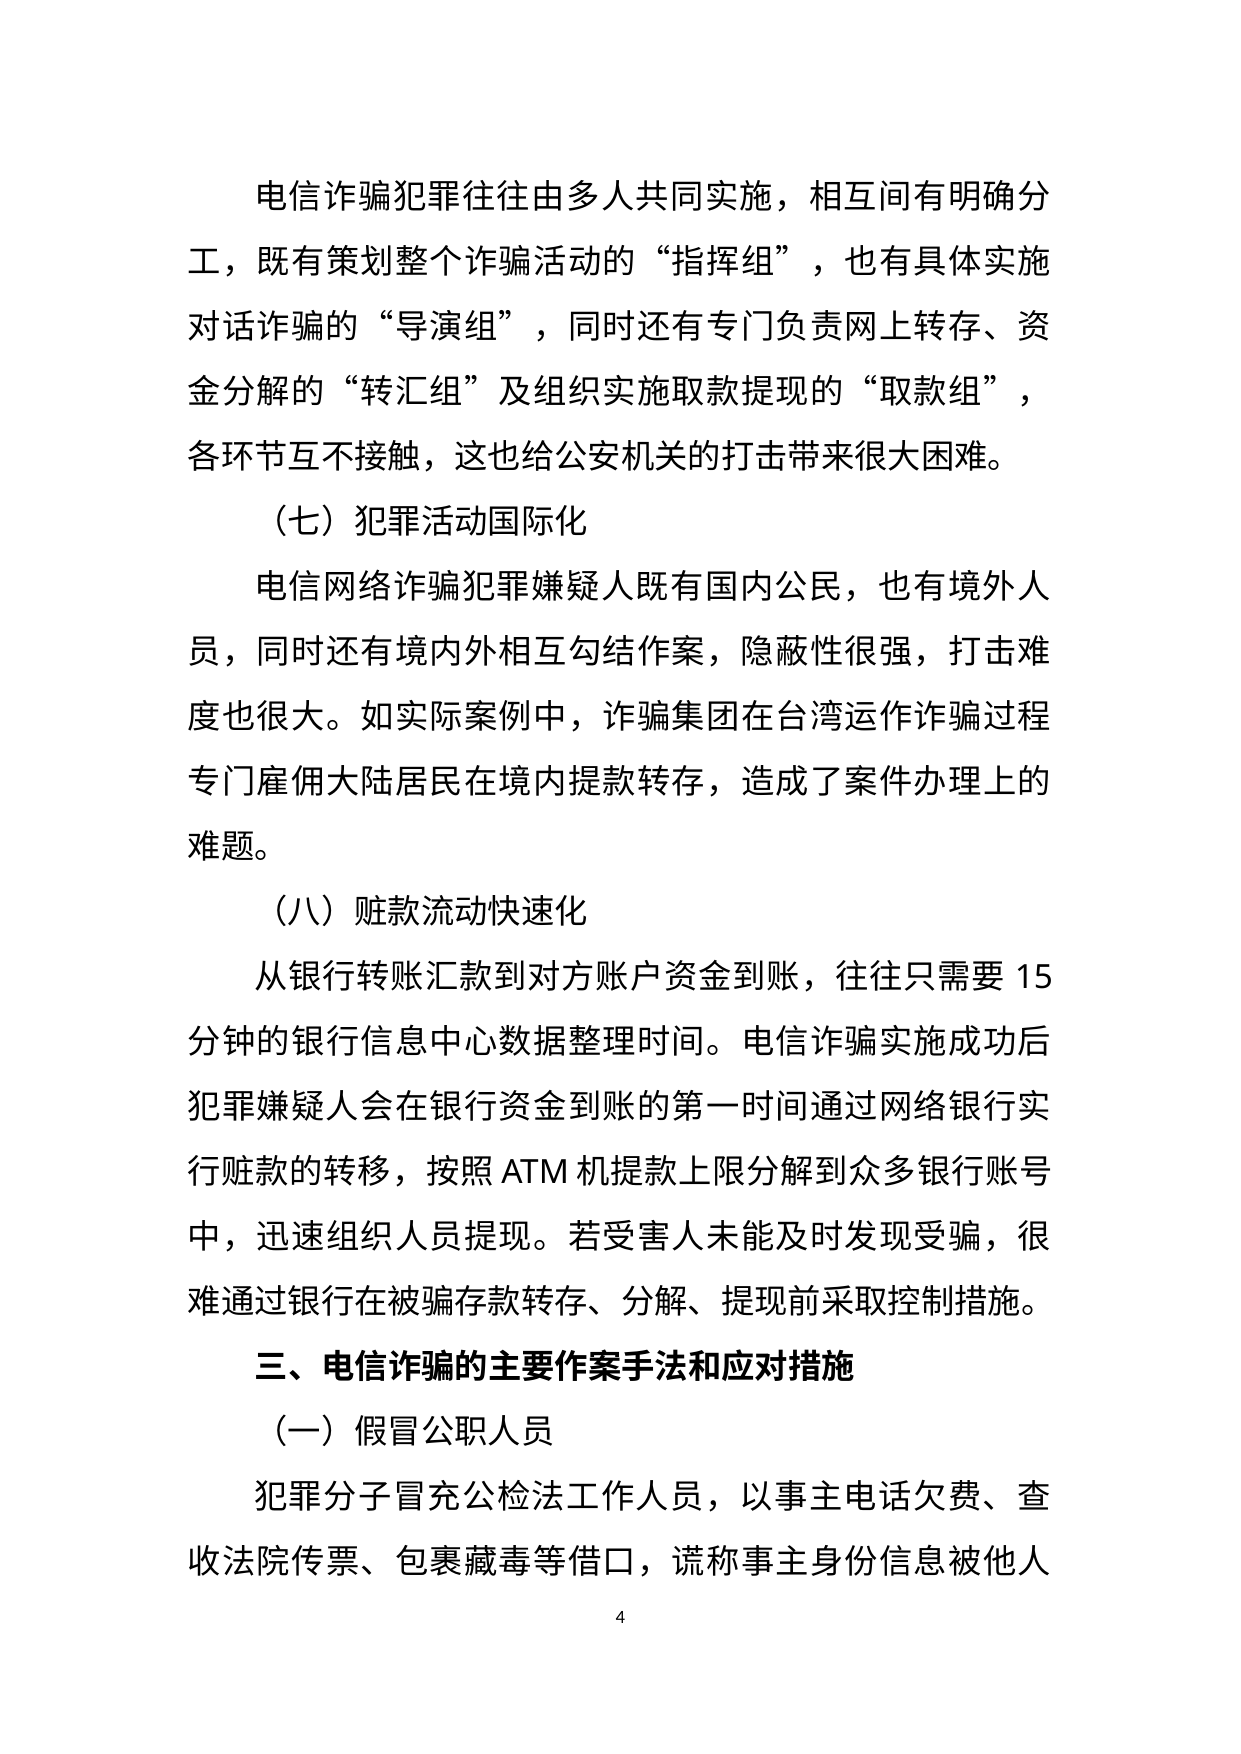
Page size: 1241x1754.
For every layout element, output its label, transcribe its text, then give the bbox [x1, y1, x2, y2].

text 电信诈骗犯罪往往由多人共同实施，相互间有明确分工，既有策划整个诈骗活动的“指挥组”，也有具体实施对话诈骗的“导演组”，同时还有专门负责网上转存、资金分解的“转汇组”及组织实施取款提现的“取款组”，各环节互不接触，这也给公安机关的打击带来很大困难。 [187, 162, 1053, 487]
text （八）赃款流动快速化 [187, 877, 1053, 942]
text （一）假冒公职人员 [187, 1397, 1053, 1462]
text （七）犯罪活动国际化 [187, 487, 1053, 552]
text 三、电信诈骗的主要作案手法和应对措施 [187, 1332, 1053, 1397]
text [187, 1462, 1053, 1592]
text 电信网络诈骗犯罪嫌疑人既有国内公民，也有境外人员，同时还有境内外相互勾结作案，隐蔽性很强，打击难度也很大。如实际案例中，诈骗集团在台湾运作诈骗过程，专门雇佣大陆居民在境内提款转存，造成了案件办理上的难题。 [187, 552, 1053, 877]
text 从银行转账汇款到对方账户资金到账，往往只需要15分钟的银行信息中心数据整理时间。电信诈骗实施成功后，犯罪嫌疑人会在银行资金到账的第一时间通过网络银行实行赃款的转移，按照ATM机提款上限分解到众多银行账号中，迅速组织人员提现。若受害人未能及时发现受骗，很难通过银行在被骗存款转存、分解、提现前采取控制措施。 [187, 942, 1053, 1332]
